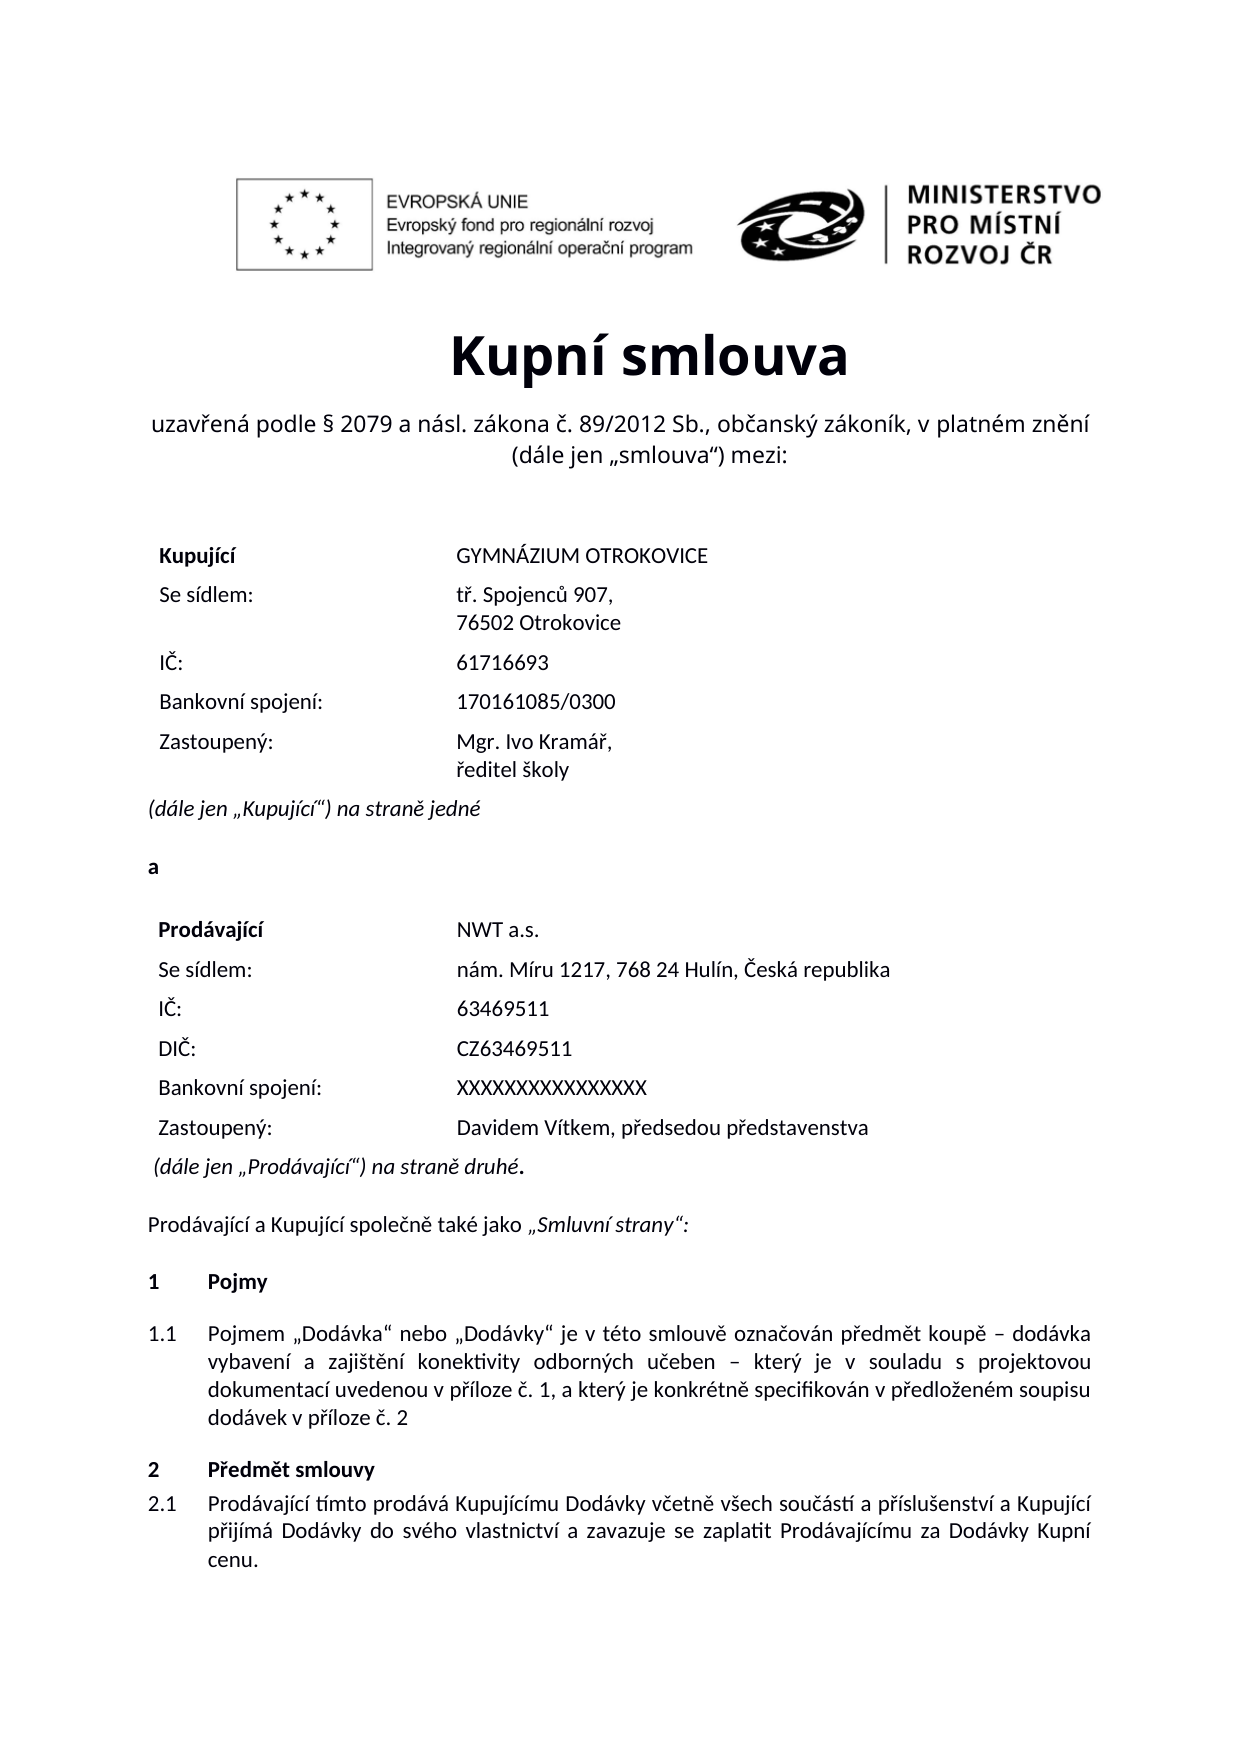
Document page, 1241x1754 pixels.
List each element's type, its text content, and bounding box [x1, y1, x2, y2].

table_cell Zastoupený: [153, 1107, 451, 1146]
text (dále jen „Prodávající“) na straně druhé. [148, 1152, 1093, 1180]
table_cell 61716693 [450, 642, 1225, 682]
table_header Prodávající [153, 910, 451, 949]
table_cell Davidem Vítkem, předsedou představenstva [451, 1107, 1225, 1146]
table_cell Zastoupený: [153, 721, 450, 788]
text Prodávající a Kupující společně také jako „Smluvní strany“: [148, 1210, 1018, 1238]
list Pojmem „Dodávka“ nebo „Dodávky“ je v této smlouvě označován předmět koupě – dodávka vybavení a zajištění konektivity odborných učeben – který je v souladu s projektovou dokumentací uvedenou v příloze č. 1, a který je konkrétně specifikován v předloženém soupisu dodávek v příloze č. 2 [148, 1319, 1093, 1431]
text a [148, 852, 1093, 880]
list Prodávající tímto prodává Kupujícímu Dodávky včetně všech součástí a příslušenství a Kupující přijímá Dodávky do svého vlastnictví a zavazuje se zaplatit Prodávajícímu za Dodávky Kupní cenu. [148, 1489, 1093, 1573]
table_header GYMNÁZIUM OTROKOVICE [450, 535, 1225, 574]
list Předmět smlouvy [148, 1455, 1093, 1483]
table_cell DIČ: [153, 1028, 451, 1067]
table_cell Bankovní spojení: [153, 1068, 451, 1107]
table_header Kupující [153, 535, 450, 574]
table_cell Mgr. Ivo Kramář, ředitel školy [450, 721, 1225, 788]
table_cell Se sídlem: [153, 949, 451, 988]
table_cell IČ: [153, 642, 450, 682]
list Pojmy [148, 1267, 1093, 1295]
table_cell Se sídlem: [153, 575, 450, 642]
table_cell IČ: [153, 989, 451, 1028]
table_cell nám. Míru 1217, 768 24 Hulín, Česká republika [451, 949, 1225, 988]
table_cell tř. Spojenců 907, 76502 Otrokovice [450, 575, 1225, 642]
picture [206, 147, 1131, 301]
text uzavřená podle § 2079 a násl. zákona č. 89/2012 Sb., občanský zákoník, v platném znění (dále jen „smlouva“) mezi: [148, 408, 1093, 471]
table_cell XXXXXXXXXXXXXXXX [451, 1068, 1225, 1107]
table_cell 170161085/0300 [450, 682, 1225, 721]
table_cell Bankovní spojení: [153, 682, 450, 721]
text (dále jen „Kupující“) na straně jedné [148, 794, 1093, 822]
table_cell CZ63469511 [451, 1028, 1225, 1067]
table_cell 63469511 [451, 989, 1225, 1028]
text Kupní smlouva [207, 318, 1093, 391]
table_header NWT a.s. [451, 910, 1225, 949]
